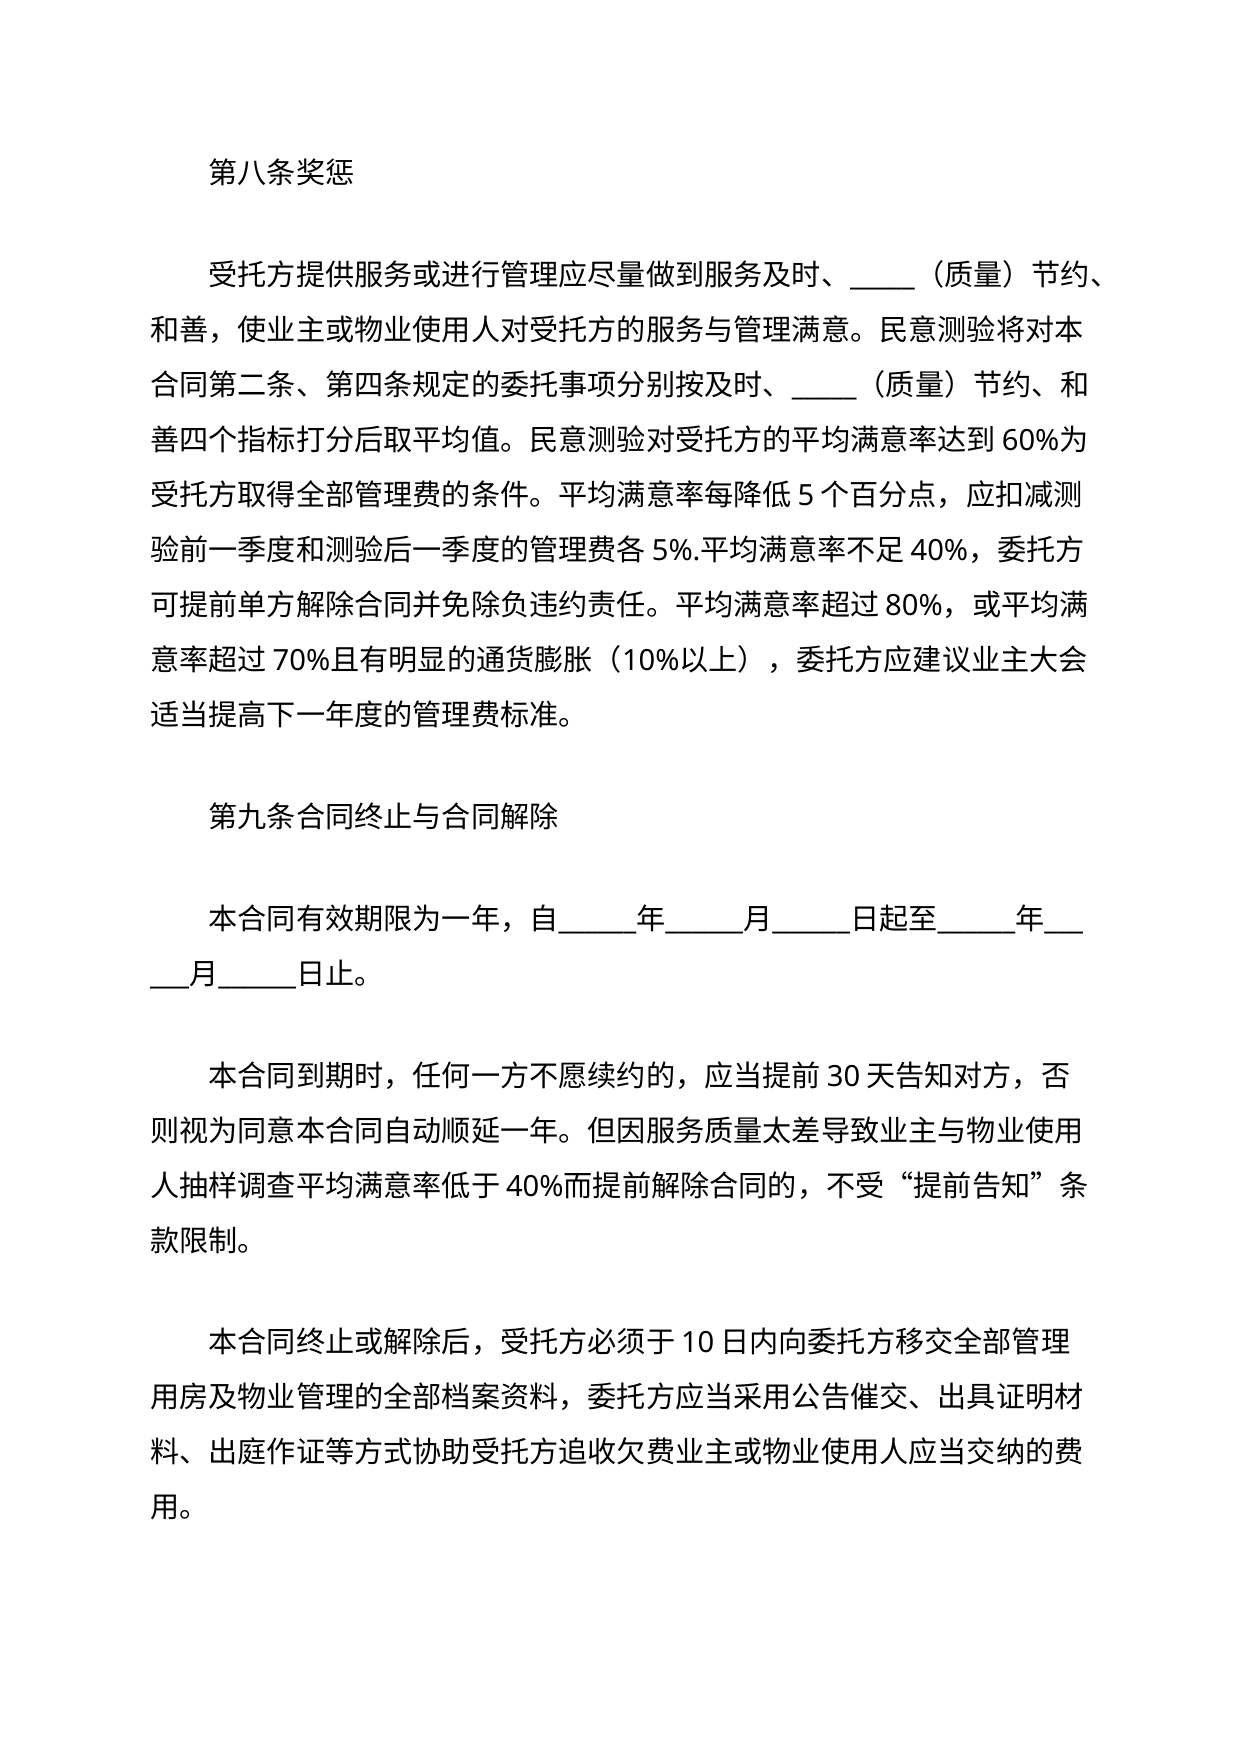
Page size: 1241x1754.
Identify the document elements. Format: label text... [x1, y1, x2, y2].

text 第八条奖惩 [150, 150, 1090, 192]
text 本合同有效期限为一年，自______年______月______日起至______年______月______日止。 [150, 895, 1090, 993]
text 本合同到期时，任何一方不愿续约的，应当提前30天告知对方，否则视为同意本合同自动顺延一年。但因服务质量太差导致业主与物业使用人抽样调查平均满意率低于40%而提前解除合同的，不受“提前告知”条款限制。 [150, 1052, 1090, 1259]
text 第九条合同终止与合同解除 [150, 793, 1090, 836]
text 本合同终止或解除后，受托方必须于10日内向委托方移交全部管理用房及物业管理的全部档案资料，委托方应当采用公告催交、出具证明材料、出庭作证等方式协助受托方追收欠费业主或物业使用人应当交纳的费用。 [150, 1319, 1090, 1526]
text 受托方提供服务或进行管理应尽量做到服务及时、_____（质量）节约、和善，使业主或物业使用人对受托方的服务与管理满意。民意测验将对本合同第二条、第四条规定的委托事项分别按及时、_____（质量）节约、和善四个指标打分后取平均值。民意测验对受托方的平均满意率达到60%为受托方取得全部管理费的条件。平均满意率每降低5个百分点，应扣减测验前一季度和测验后一季度的管理费各5%.平均满意率不足40%，委托方可提前单方解除合同并免除负违约责任。平均满意率超过80%，或平均满意率超过70%且有明显的通货膨胀（10%以上），委托方应建议业主大会适当提高下一年度的管理费标准。 [150, 252, 1090, 734]
